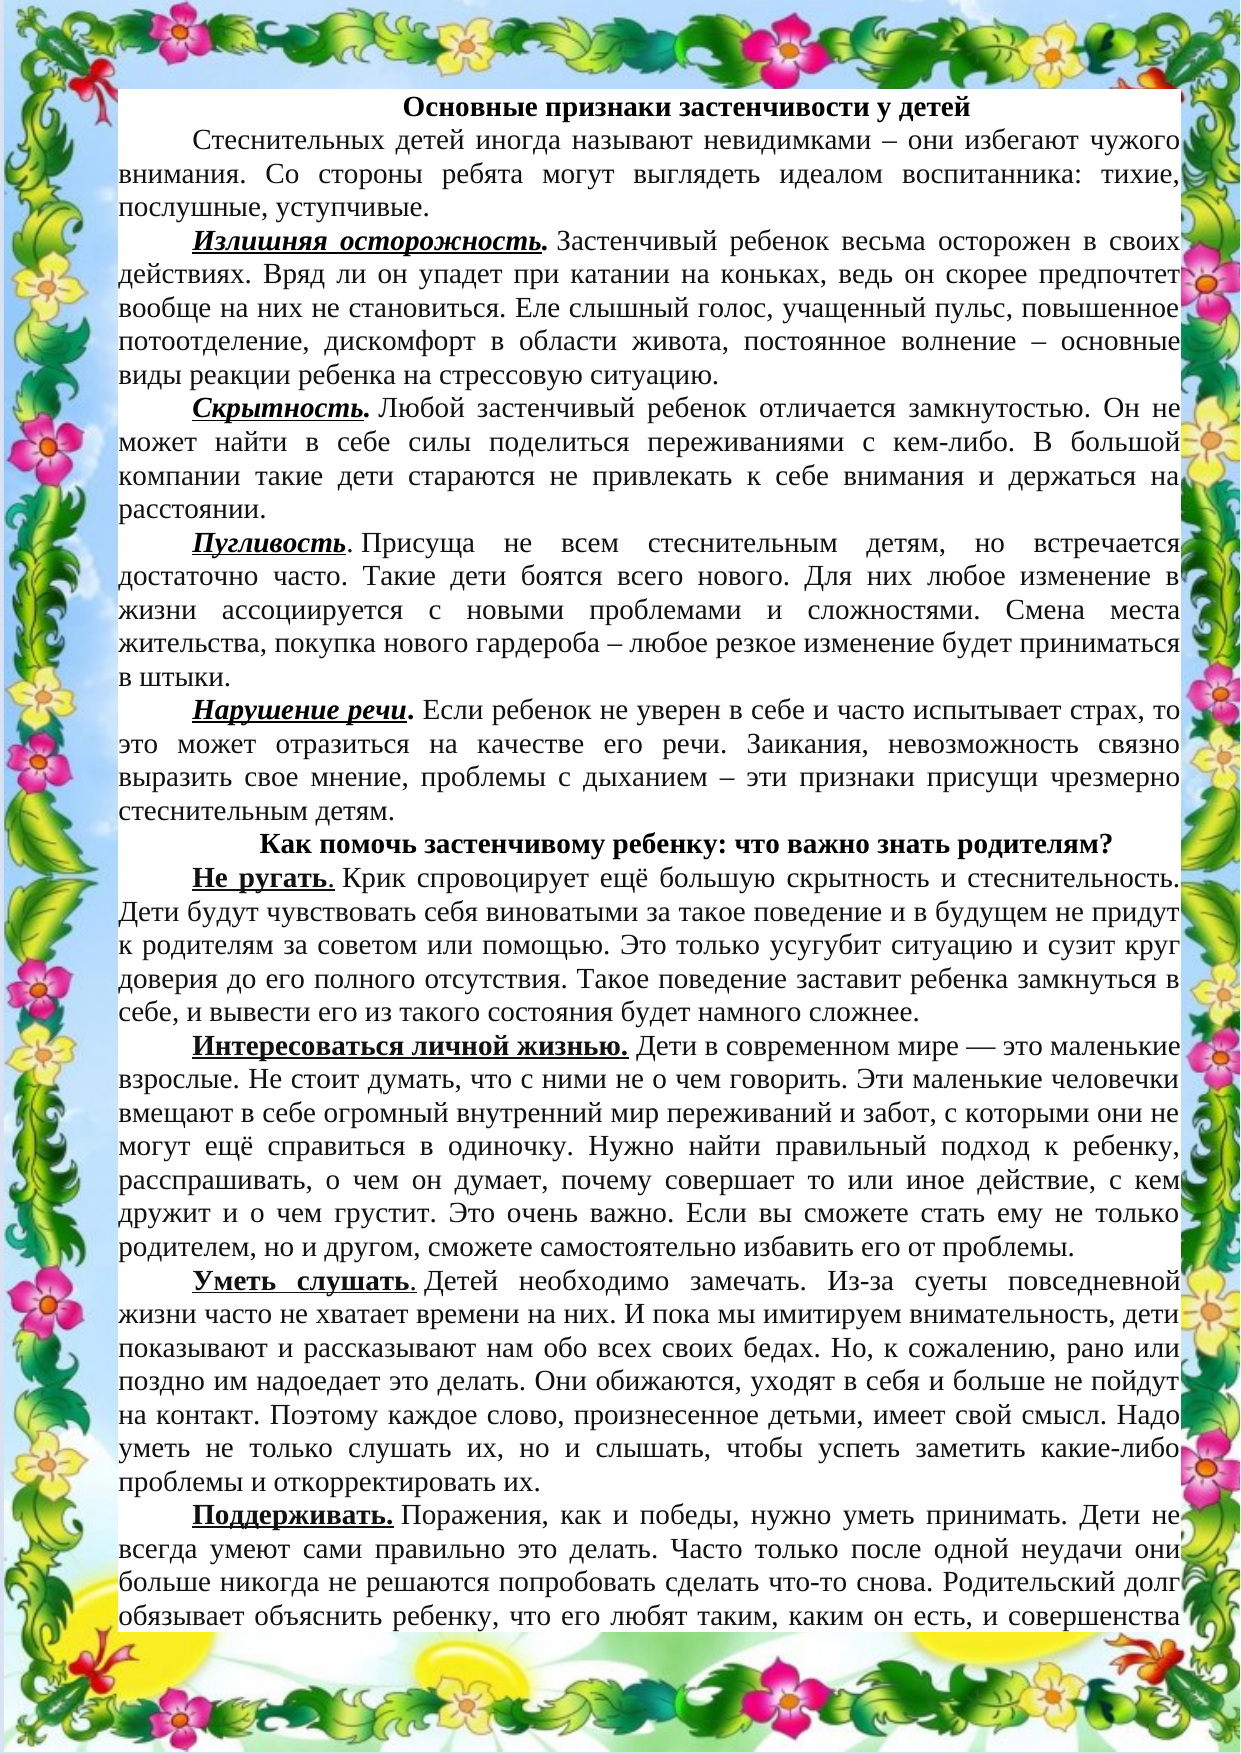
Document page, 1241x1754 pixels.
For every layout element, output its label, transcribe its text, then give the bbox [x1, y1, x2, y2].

text Основные признаки застенчивости у детей [118, 89, 1181, 122]
text Пугливость. Присуща не всем стеснительным детям, но встречается достаточно часто. Такие дети боятся всего нового. Для них любое изменение в жизни ассоциируется с новыми проблемами и сложностями. Смена места жительства, покупка нового гардероба – любое резкое изменение будет приниматься в штыки. [118, 525, 1181, 692]
text Интересоваться личной жизнью. Дети в современном мире — это маленькие взрослые. Не стоит думать, что с ними не о чем говорить. Эти маленькие человечки вмещают в себе огромный внутренний мир переживаний и забот, с которыми они не могут ещё справиться в одиночку. Нужно найти правильный подход к ребенку, расспрашивать, о чем он думает, почему совершает то или иное действие, с кем дружит и о чем грустит. Это очень важно. Если вы сможете стать ему не только родителем, но и другом, сможете самостоятельно избавить его от проблемы. [118, 1028, 1181, 1263]
text Нарушение речи. Если ребенок не уверен в себе и часто испытывает страх, то это может отразиться на качестве его речи. Заикания, невозможность связно выразить свое мнение, проблемы с дыханием – эти признаки присущи чрезмерно стеснительным детям. [118, 692, 1181, 827]
picture [3, 0, 1241, 1752]
text Как помочь застенчивому ребенку: что важно знать родителям? [118, 827, 1181, 860]
text Уметь слушать. Детей необходимо замечать. Из-за суеты повседневной жизни часто не хватает времени на них. И пока мы имитируем внимательность, дети показывают и рассказывают нам обо всех своих бедах. Но, к сожалению, рано или поздно им надоедает это делать. Они обижаются, уходят в себя и больше не пойдут на контакт. Поэтому каждое слово, произнесенное детьми, имеет свой смысл. Надо уметь не только слушать их, но и слышать, чтобы успеть заметить какие-либо проблемы и откорректировать их. [118, 1263, 1181, 1497]
text Излишняя осторожность. Застенчивый ребенок весьма осторожен в своих действиях. Вряд ли он упадет при катании на коньках, ведь он скорее предпочтет вообще на них не становиться. Еле слышный голос, учащенный пульс, повышенное потоотделение, дискомфорт в области живота, постоянное волнение – основные виды реакции ребенка на стрессовую ситуацию. [118, 223, 1181, 391]
text Стеснительных детей иногда называют невидимками – они избегают чужого внимания. Со стороны ребята могут выглядеть идеалом воспитанника: тихие, послушные, уступчивые. [118, 122, 1181, 223]
text Скрытность. Любой застенчивый ребенок отличается замкнутостью. Он не может найти в себе силы поделиться переживаниями с кем-либо. В большой компании такие дети стараются не привлекать к себе внимания и держаться на расстоянии. [118, 391, 1181, 525]
text Не ругать. Крик спровоцирует ещё большую скрытность и стеснительность. Дети будут чувствовать себя виноватыми за такое поведение и в будущем не придут к родителям за советом или помощью. Это только усугубит ситуацию и сузит круг доверия до его полного отсутствия. Такое поведение заставит ребенка замкнуться в себе, и вывести его из такого состояния будет намного сложнее. [118, 860, 1181, 1028]
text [118, 1497, 1181, 1632]
